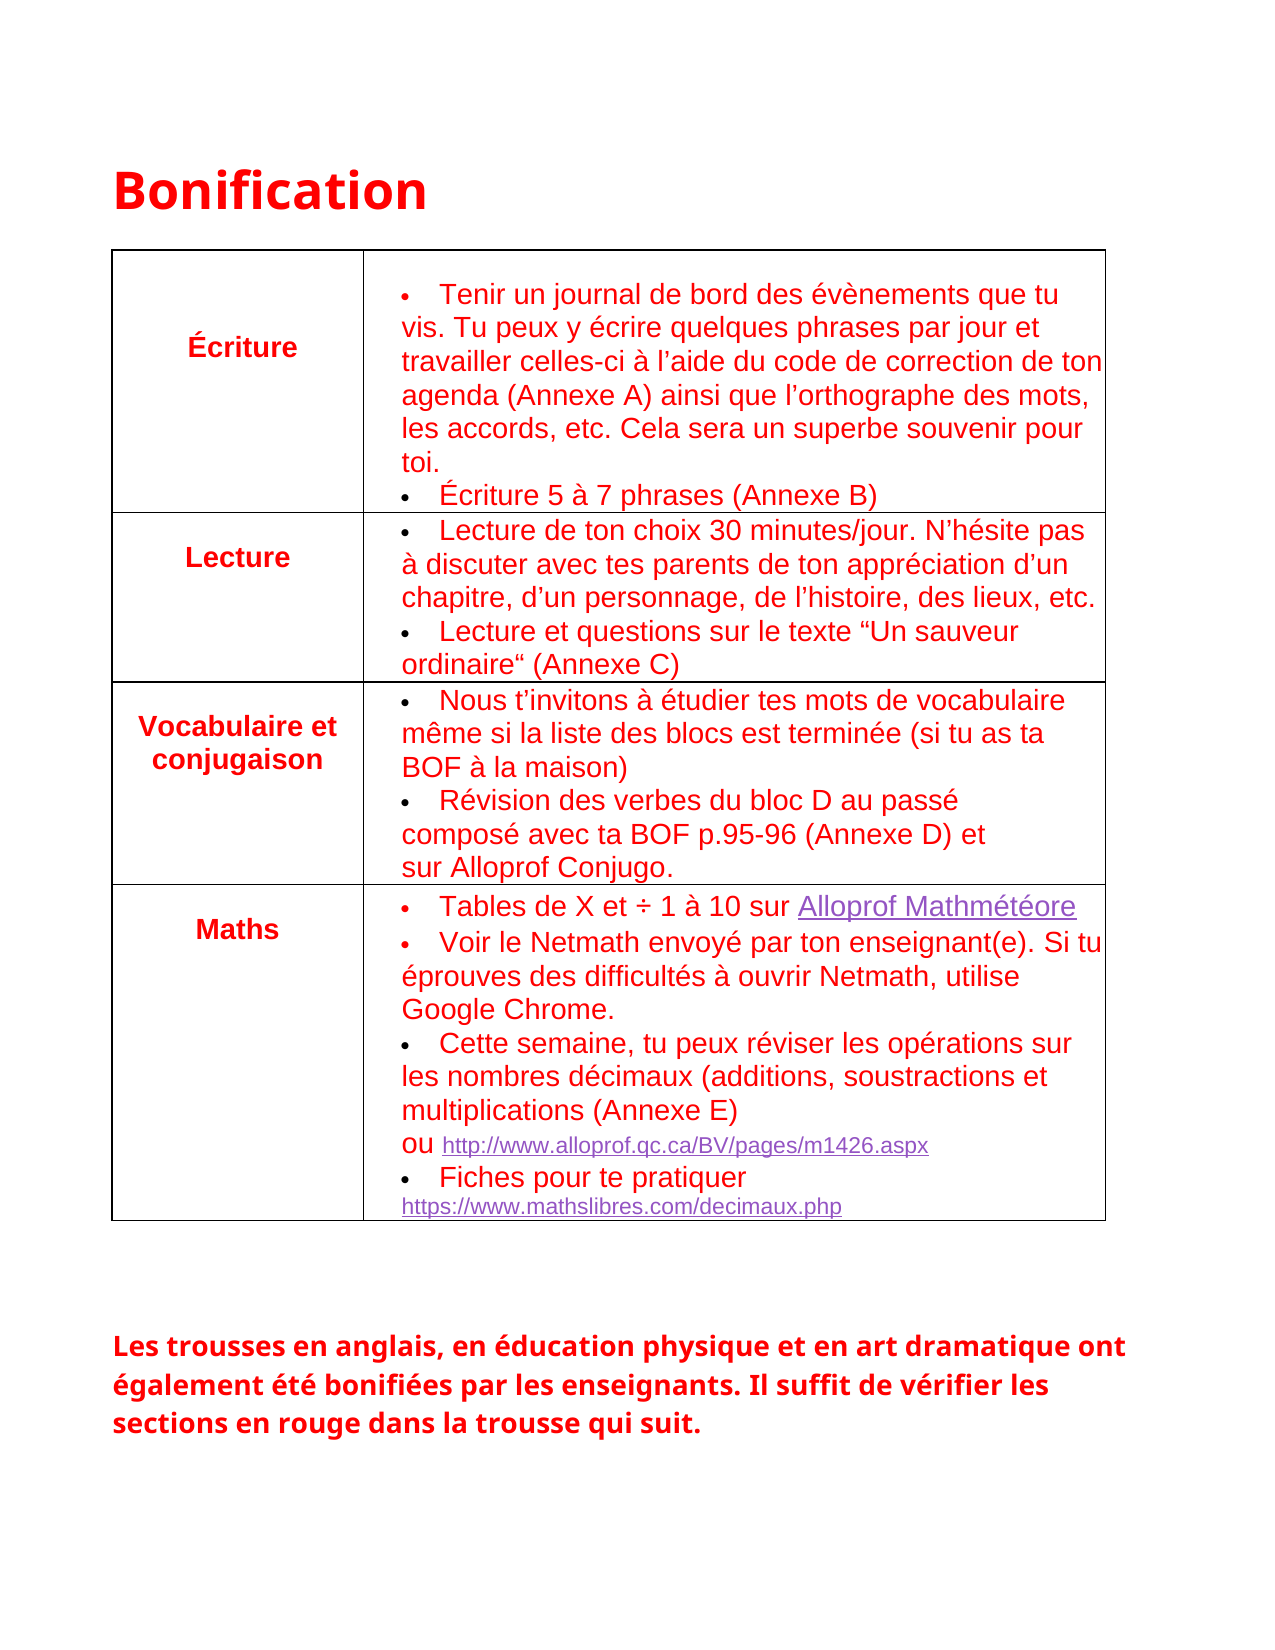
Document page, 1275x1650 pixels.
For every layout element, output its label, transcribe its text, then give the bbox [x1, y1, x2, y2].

table_header Tenir un journal de bord des évènements que tu vis. Tu peux y écrire quelques phrases par jour et travailler celles-ci à l’aide du code de correction de ton agenda (Annexe A) ainsi que l’orthographe des mots, les accords, etc. Cela sera un superbe souvenir pour toi. Écriture 5 à 7 phrases (Annexe B) [364, 251, 1105, 512]
table_cell Lecture [113, 513, 363, 681]
table_cell Maths [113, 885, 363, 1220]
table_header Écriture [113, 251, 363, 512]
table_cell Tables de X et ÷ 1 à 10 sur Alloprof Mathmétéore Voir le Netmath envoyé par ton enseignant(e). Si tu éprouves des difficultés à ouvrir Netmath, utilise Google Chrome. Cette semaine, tu peux réviser les opérations sur les nombres décimaux (additions, soustractions et multiplications (Annexe E) ou http://www.alloprof.qc.ca/BV/pages/m1426.aspx Fiches pour te pratiquer https://www.mathslibres.com/decimaux.php [364, 885, 1105, 1220]
table_cell Nous t’invitons à étudier tes mots de vocabulaire même si la liste des blocs est terminée (si tu as ta BOF à la maison) Révision des verbes du bloc D au passé composé avec ta BOF p.95-96 (Annexe D) et sur Alloprof Conjugo. [364, 683, 1105, 884]
text Bonification [112, 154, 1162, 225]
table_cell Lecture de ton choix 30 minutes/jour. N’hésite pas à discuter avec tes parents de ton appréciation d’un chapitre, d’un personnage, de l’histoire, des lieux, etc. Lecture et questions sur le texte “Un sauveur ordinaire“ (Annexe C) [364, 513, 1105, 681]
text Les trousses en anglais, en éducation physique et en art dramatique ont également été bonifiées par les enseignants. Il suffit de vérifier les sections en rouge dans la trousse qui suit. [112, 1327, 1162, 1442]
table_cell Vocabulaire et conjugaison [113, 683, 363, 884]
